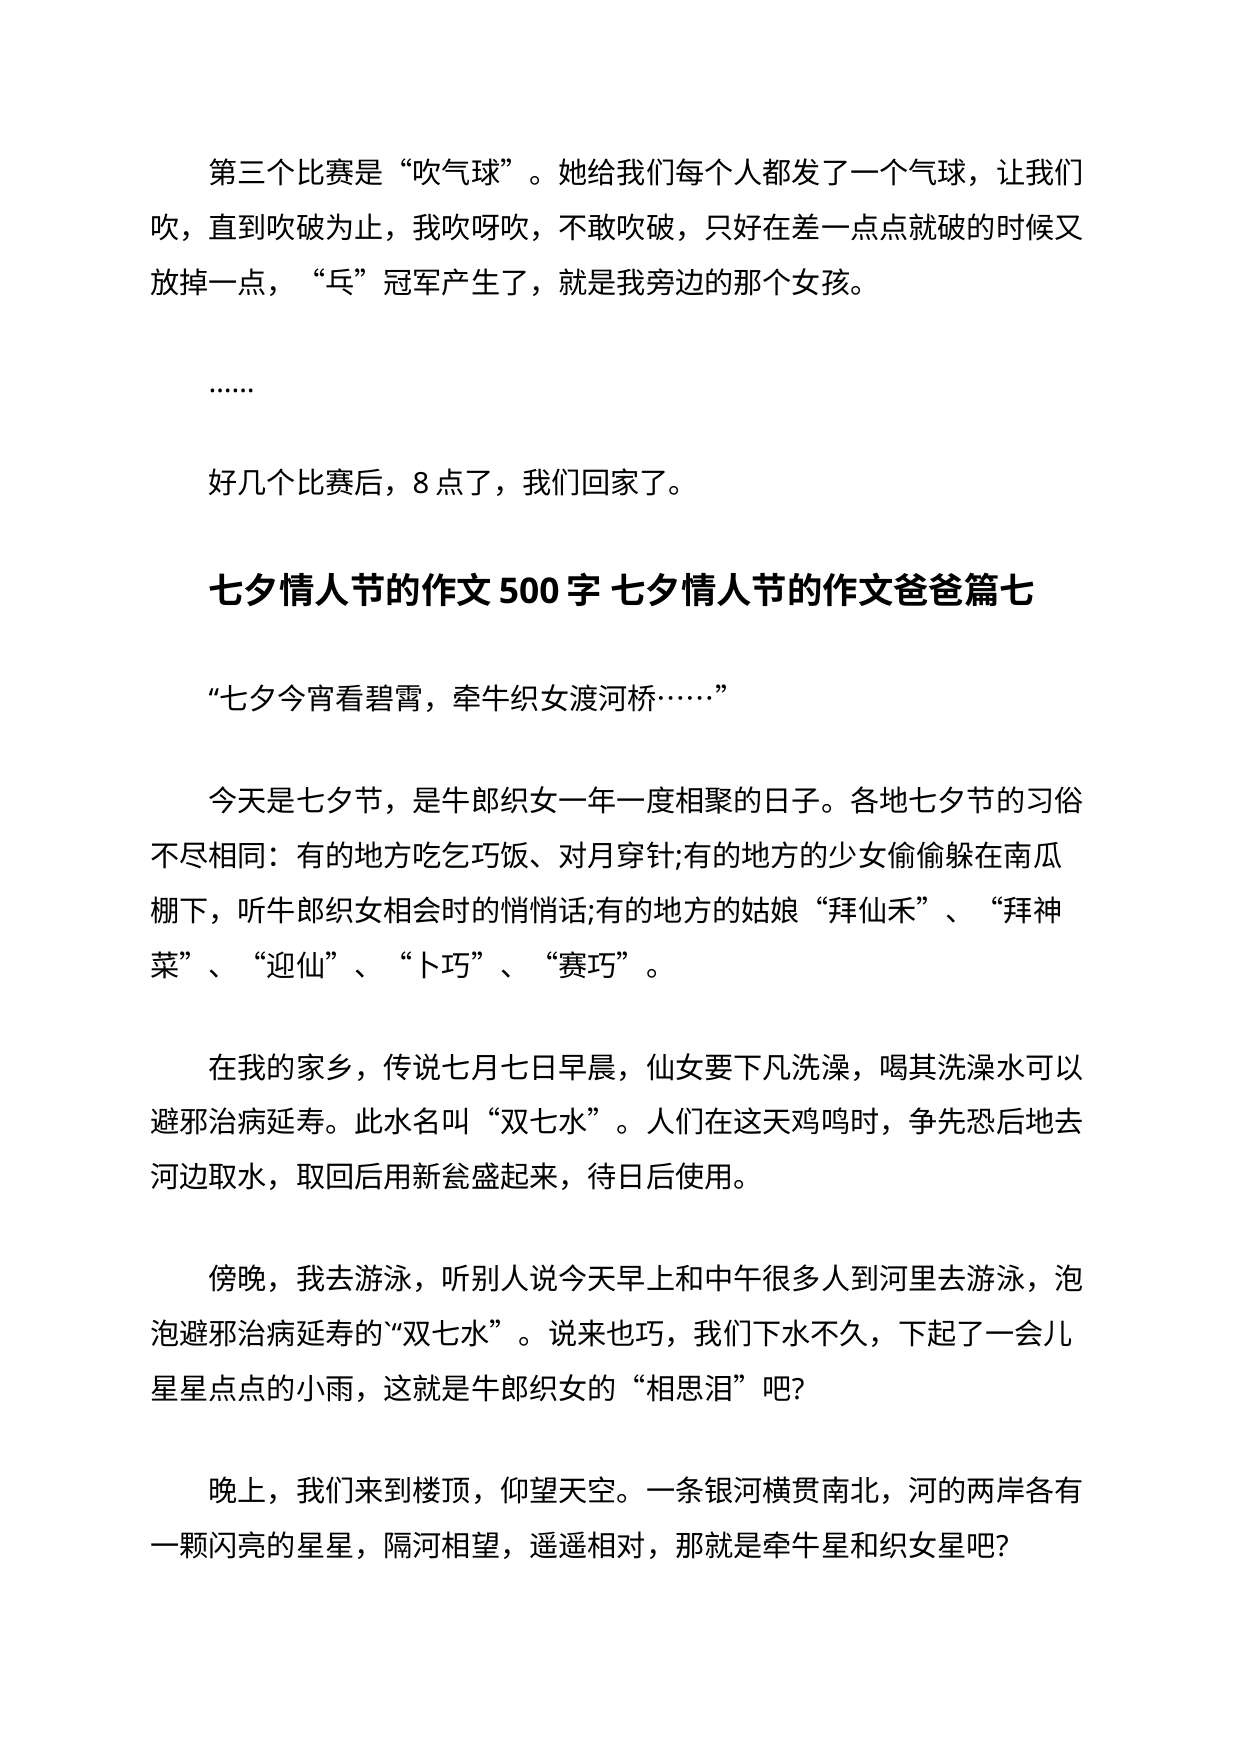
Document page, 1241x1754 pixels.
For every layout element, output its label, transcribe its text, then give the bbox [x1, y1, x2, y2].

text 第三个比赛是“吹气球”。她给我们每个人都发了一个气球，让我们吹，直到吹破为止，我吹呀吹，不敢吹破，只好在差一点点就破的时候又放掉一点，“乓”冠军产生了，就是我旁边的那个女孩。 [150, 150, 1090, 302]
text …… [150, 362, 1090, 401]
text 晚上，我们来到楼顶，仰望天空。一条银河横贯南北，河的两岸各有一颗闪亮的星星，隔河相望，遥遥相对，那就是牵牛星和织女星吧? [150, 1468, 1090, 1565]
text 七夕情人节的作文500字 七夕情人节的作文爸爸篇七 [150, 562, 1090, 613]
text 傍晚，我去游泳，听别人说今天早上和中午很多人到河里去游泳，泡泡避邪治病延寿的`“双七水”。说来也巧，我们下水不久，下起了一会儿星星点点的小雨，这就是牛郎织女的“相思泪”吧? [150, 1256, 1090, 1408]
text “七夕今宵看碧霄，牵牛织女渡河桥……” [150, 676, 1090, 718]
text 好几个比赛后，8点了，我们回家了。 [150, 460, 1090, 502]
text 在我的家乡，传说七月七日早晨，仙女要下凡洗澡，喝其洗澡水可以避邪治病延寿。此水名叫“双七水”。人们在这天鸡鸣时，争先恐后地去河边取水，取回后用新瓮盛起来，待日后使用。 [150, 1044, 1090, 1196]
text 今天是七夕节，是牛郎织女一年一度相聚的日子。各地七夕节的习俗不尽相同：有的地方吃乞巧饭、对月穿针;有的地方的少女偷偷躲在南瓜棚下，听牛郎织女相会时的悄悄话;有的地方的姑娘“拜仙禾”、“拜神菜”、“迎仙”、“卜巧”、“赛巧”。 [150, 777, 1090, 985]
